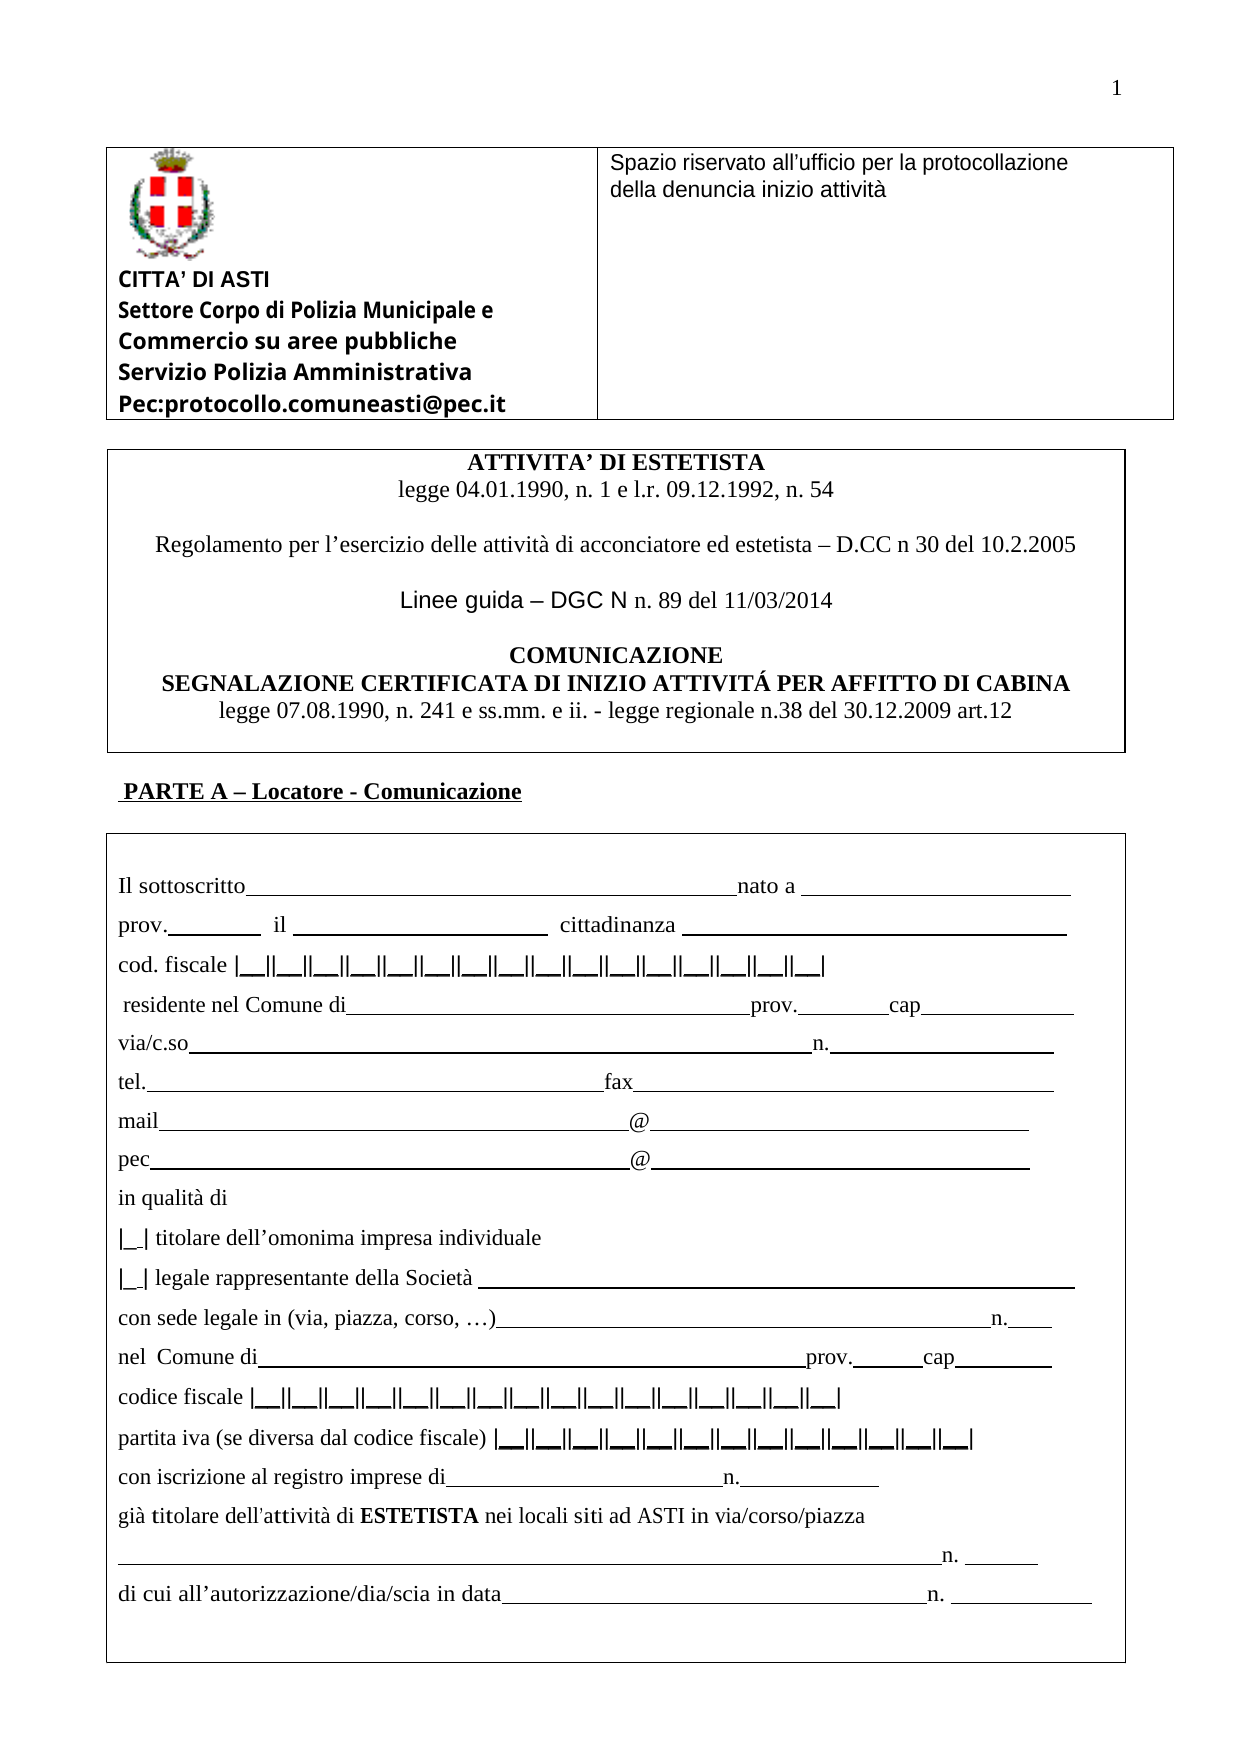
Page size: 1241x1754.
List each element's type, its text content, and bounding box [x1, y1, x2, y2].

text pec @ in qualità di [118, 1145, 1030, 1210]
text residente nel Comune di prov. cap via/c.so n. tel. fax mail @ [118, 991, 1074, 1133]
text |_ | titolare dell’omonima impresa individuale [118, 1224, 1148, 1250]
text di cui all’autorizzazione/dia/scia in data n. [118, 1580, 1148, 1606]
picture [129, 148, 216, 261]
table_header Spazio riservato all’ufficio per la protocollazione della denuncia inizio attività [598, 148, 1173, 419]
text Il sottoscritto nato a prov. il cittadinanza cod. fiscale |__||__||__||__||__||__||__||__||__||__||__||__||__||__||__||__| [118, 872, 1071, 977]
text n. [118, 1541, 1148, 1567]
table_header CITTA’ DI ASTI Settore Corpo di Polizia Municipale e Commercio su aree pubbliche Servizio Polizia Amministrativa Pec:protocollo.comuneasti@pec.it [107, 148, 597, 419]
text partita iva (se diversa dal codice fiscale) |__||__||__||__||__||__||__||__||__||__||__||__||__| [118, 1424, 1148, 1450]
text |_ | legale rappresentante della Società con sede legale in (via, piazza, corso, …) n. nel Comune di prov. cap codice fiscale |__||__||__||__||__||__||__||__||__||__||__||__||__||__||__||__| [118, 1264, 1075, 1409]
subtitle PARTE A – Locatore - Comunicazione [118, 777, 1148, 805]
text con iscrizione al registro imprese di n. già titolare dell’attività di ESTETISTA nei locali siti ad ASTI in via/corso/piazza [118, 1463, 879, 1528]
